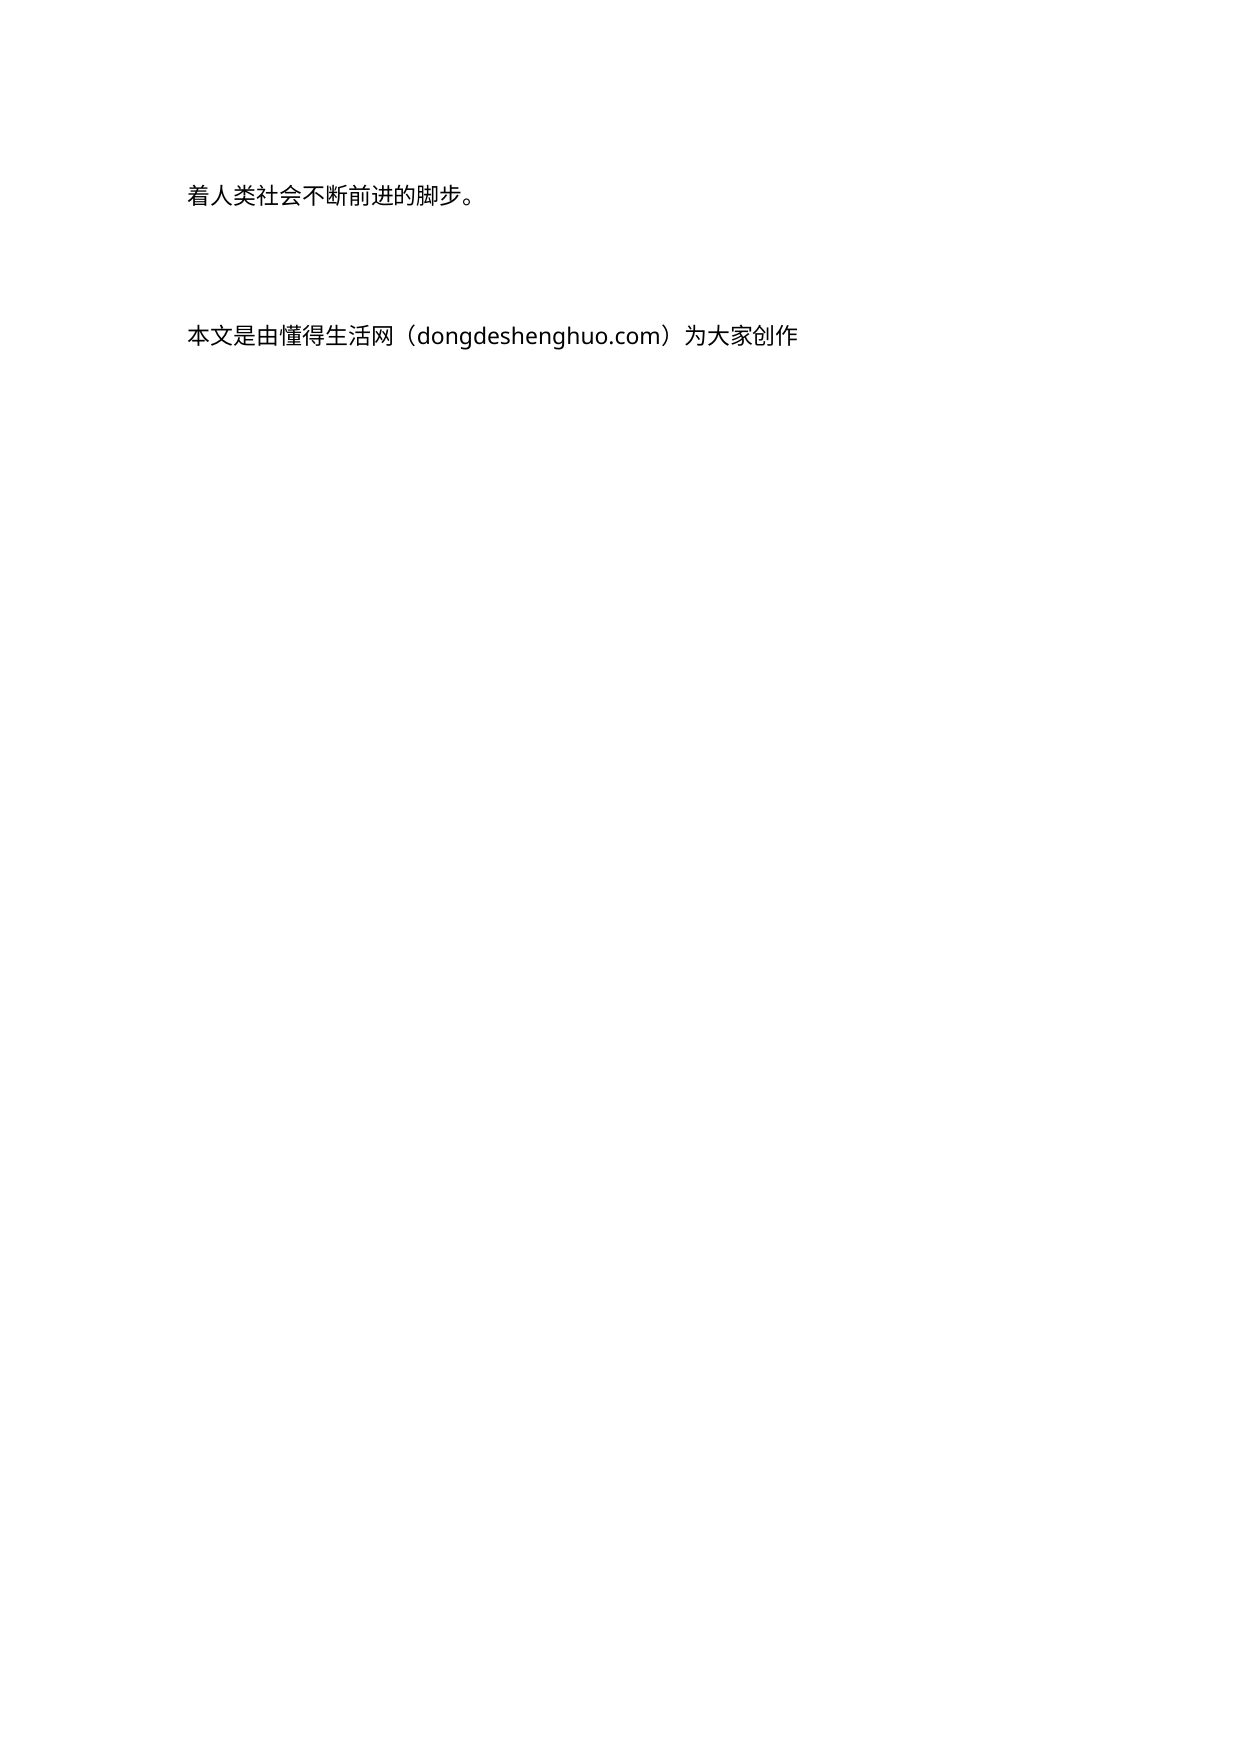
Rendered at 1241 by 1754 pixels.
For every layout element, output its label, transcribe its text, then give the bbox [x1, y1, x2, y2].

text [187, 162, 1053, 227]
text 本文是由懂得生活网（dongdeshenghuo.com）为大家创作 [187, 302, 1053, 367]
